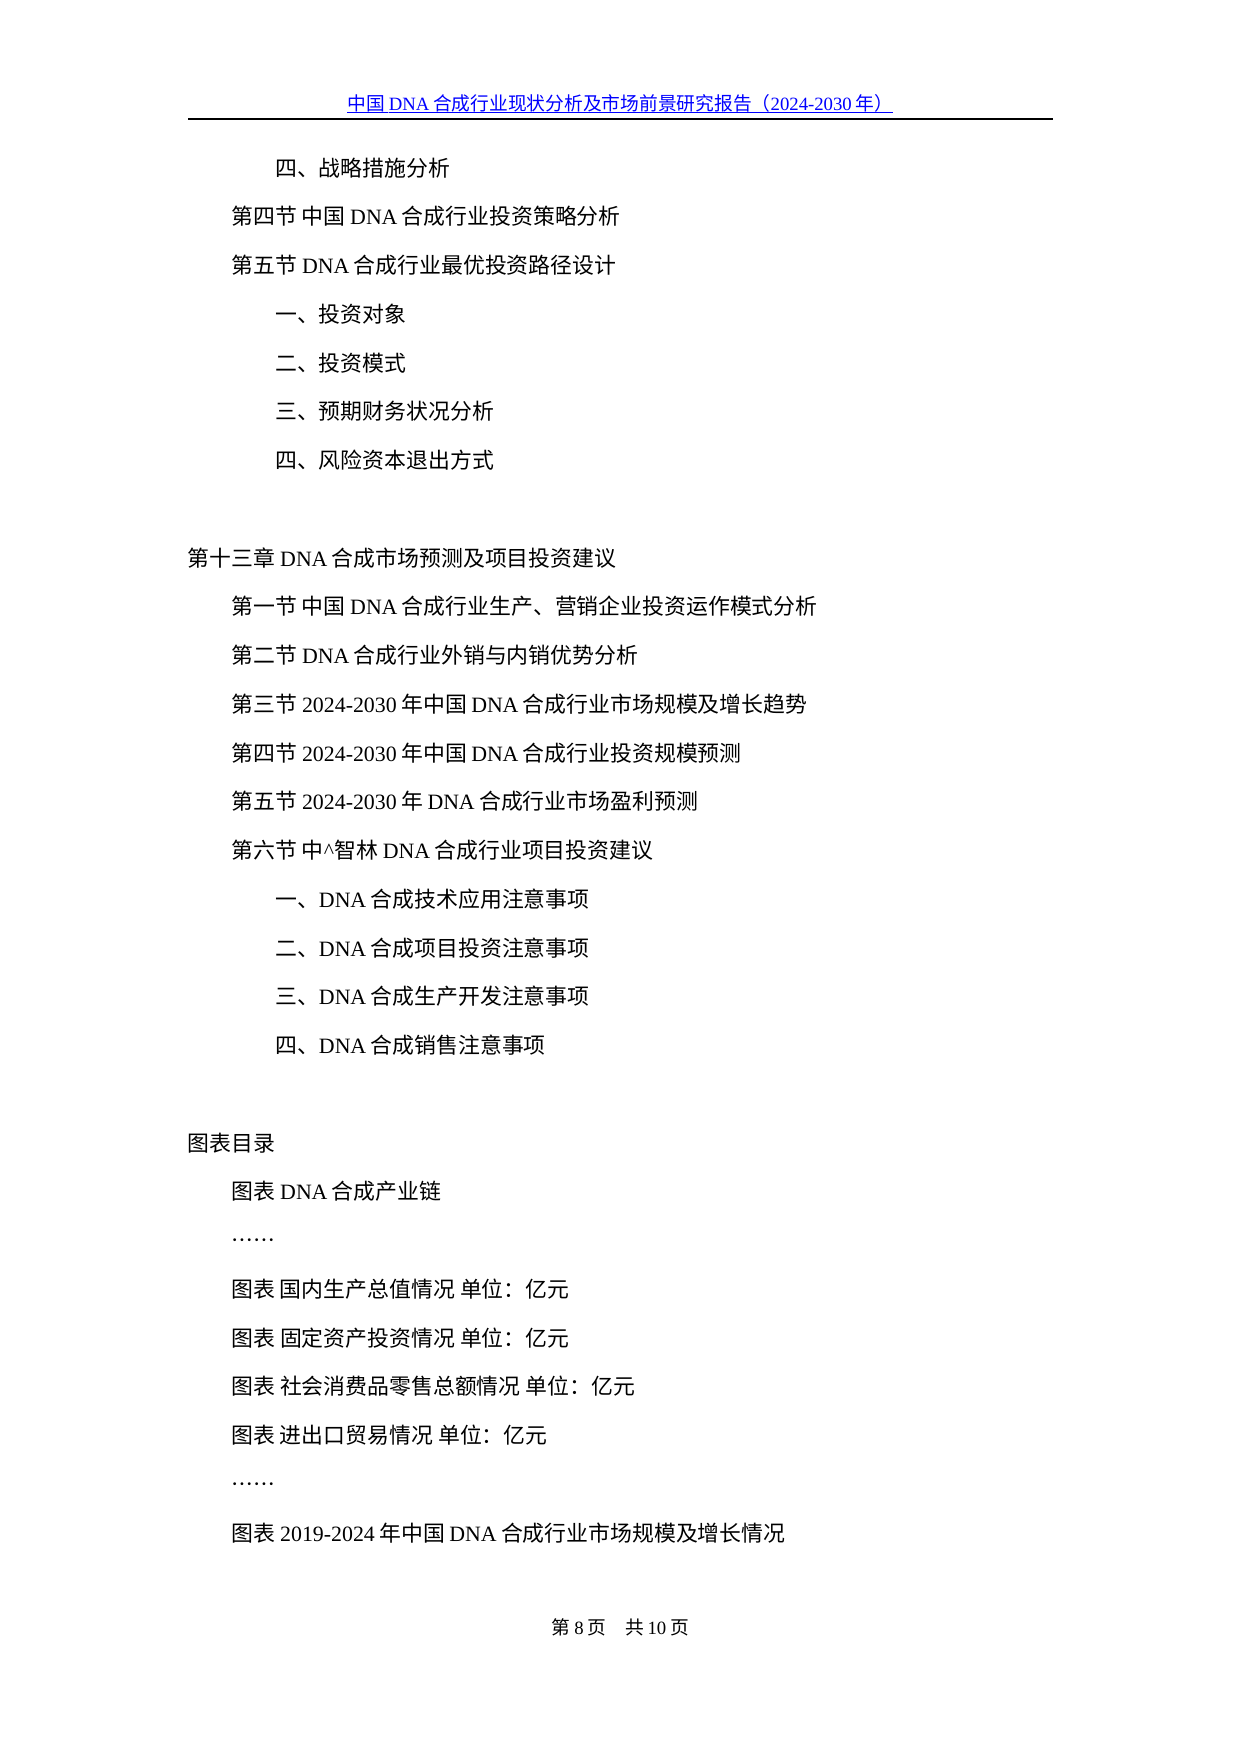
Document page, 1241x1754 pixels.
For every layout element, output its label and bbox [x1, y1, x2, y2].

text [187, 150, 1053, 1548]
